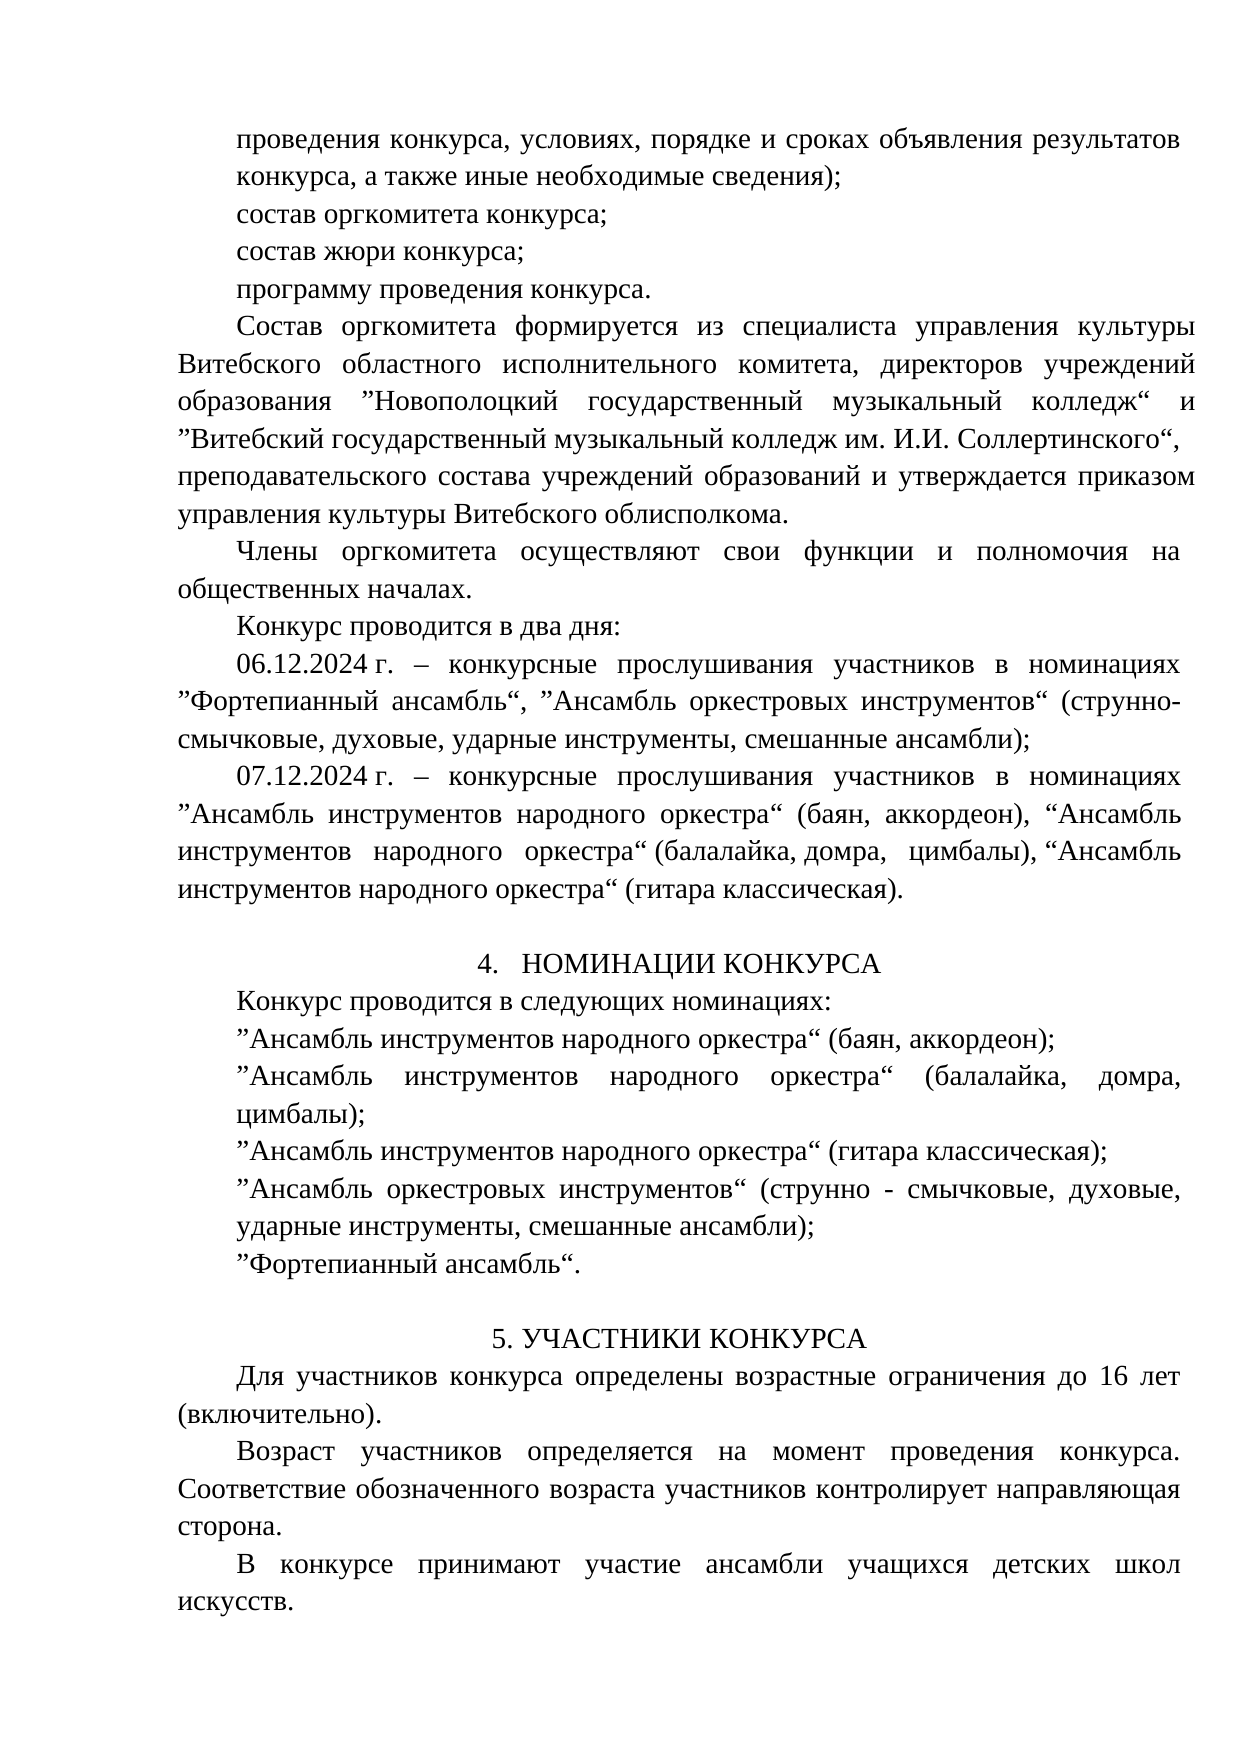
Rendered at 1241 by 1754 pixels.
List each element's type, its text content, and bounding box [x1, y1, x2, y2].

text 07.12.2024 г. – конкурсные прослушивания участников в номинациях ”Ансамбль инструментов народного оркестра“ (баян, аккордеон), “Ансамбль инструментов народного оркестра“ (балалайка, домра, цимбалы), “Ансамбль инструментов народного оркестра“ (гитара классическая). [177, 756, 1181, 906]
text состав оргкомитета конкурса; [236, 193, 1181, 231]
text Для участников конкурса определены возрастные ограничения до 16 лет (включительно). [177, 1356, 1181, 1431]
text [236, 118, 1181, 193]
text Конкурс проводится в два дня: [177, 606, 1181, 643]
text Конкурс проводится в следующих номинациях: [177, 981, 1181, 1018]
list НОМИНАЦИИ КОНКУРСА [177, 943, 1181, 981]
text ”Ансамбль оркестровых инструментов“ (струнно - смычковые, духовые, ударные инструменты, смешанные ансамбли); [236, 1168, 1181, 1243]
text 06.12.2024 г. – конкурсные прослушивания участников в номинациях ”Фортепианный ансамбль“, ”Ансамбль оркестровых инструментов“ (струнно-смычковые, духовые, ударные инструменты, смешанные ансамбли); [177, 643, 1181, 756]
text В конкурсе принимают участие ансамбли учащихся детских школ искусств. [177, 1543, 1181, 1618]
text ”Фортепианный ансамбль“. [236, 1243, 1181, 1281]
text Члены оргкомитета осуществляют свои функции и полномочия на общественных началах. [177, 531, 1181, 606]
text состав жюри конкурса; [236, 231, 1181, 268]
text программу проведения конкурса. [236, 268, 1181, 306]
text Возраст участников определяется на момент проведения конкурса. Соответствие обозначенного возраста участников контролирует направляющая сторона. [177, 1431, 1181, 1543]
text ”Ансамбль инструментов народного оркестра“ (баян, аккордеон); [236, 1018, 1181, 1056]
text ”Ансамбль инструментов народного оркестра“ (гитара классическая); [236, 1131, 1181, 1168]
list УЧАСТНИКИ КОНКУРСА [177, 1318, 1181, 1356]
text Состав оргкомитета формируется из специалиста управления культуры Витебского областного исполнительного комитета, директоров учреждений образования ”Новополоцкий государственный музыкальный колледж“ и ”Витебский государственный музыкальный колледж им. И.И. Соллертинского“, преподавательского состава учреждений образований и утверждается приказом управления культуры Витебского облисполкома. [177, 306, 1196, 531]
text ”Ансамбль инструментов народного оркестра“ (балалайка, домра, цимбалы); [236, 1056, 1181, 1131]
